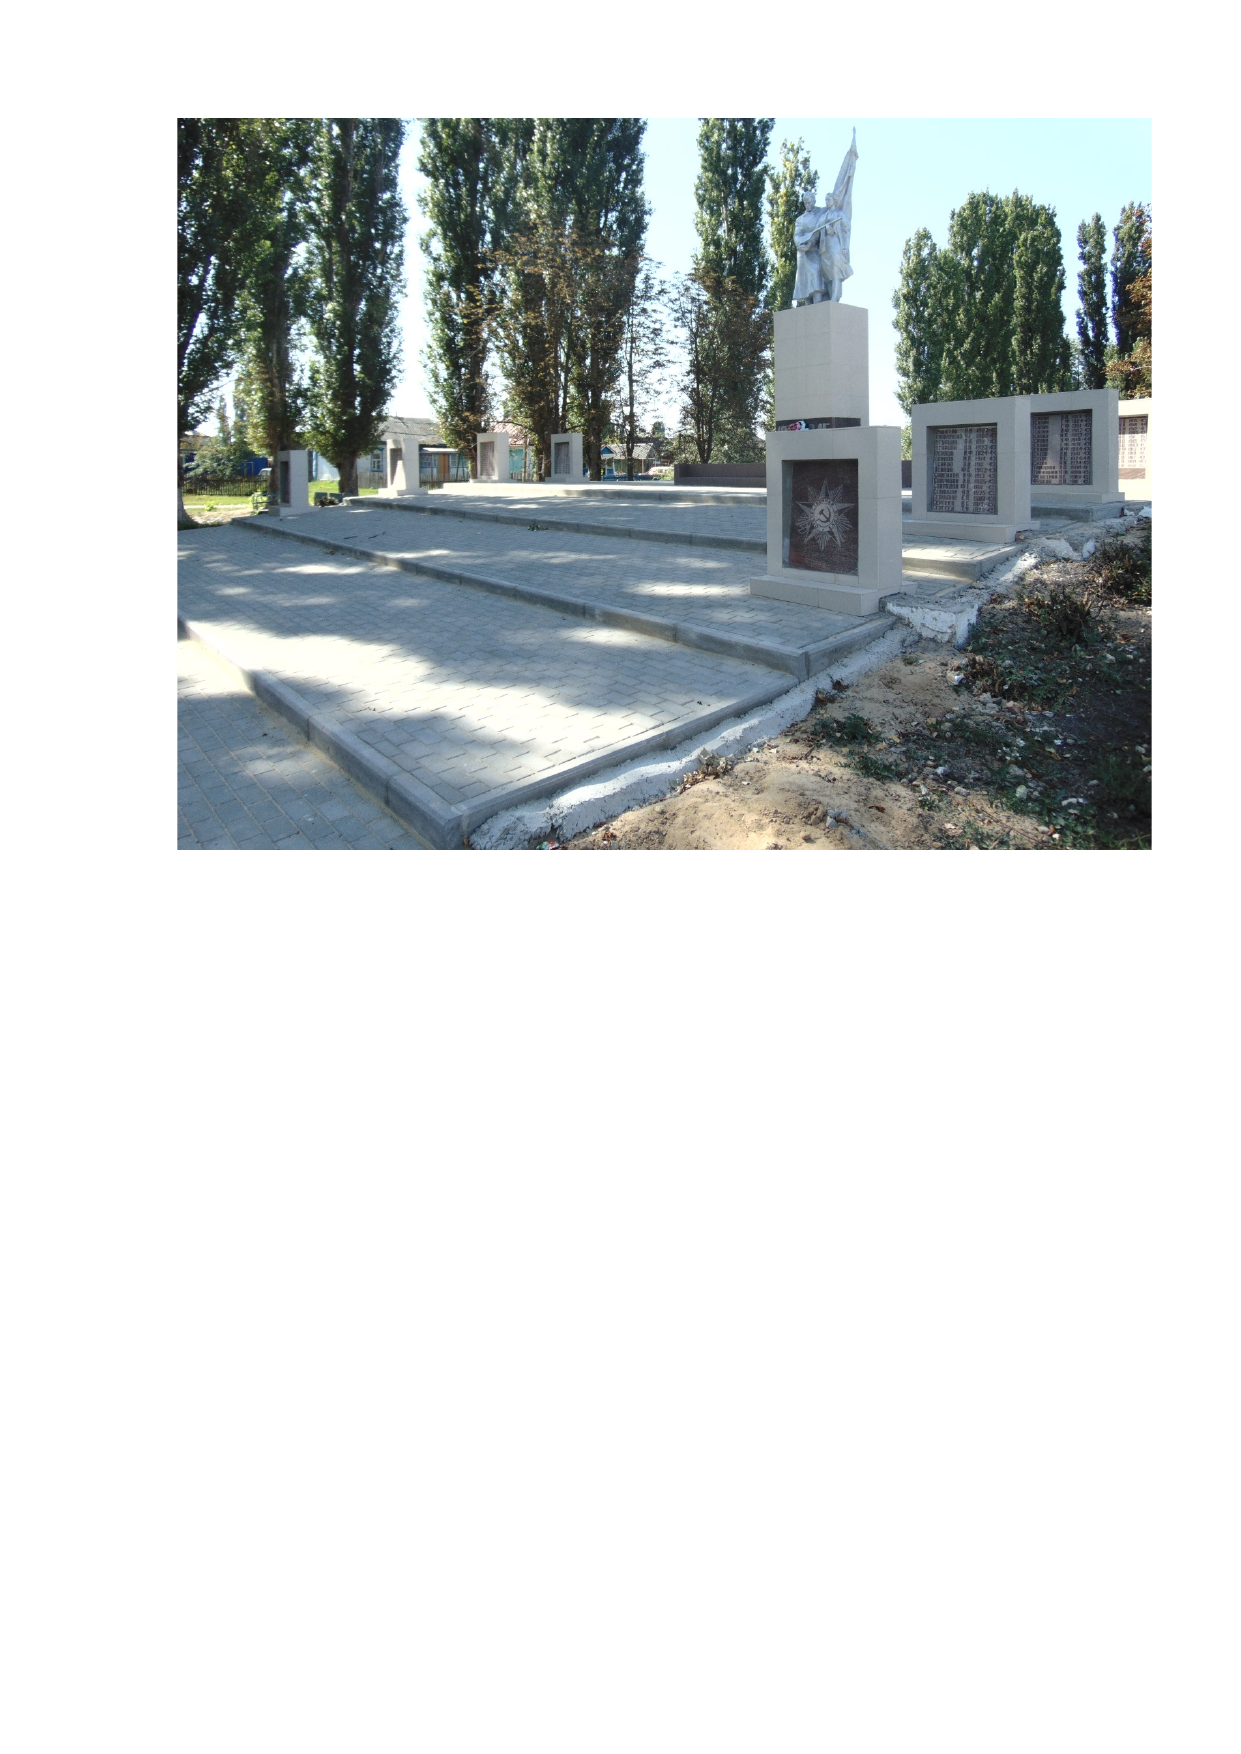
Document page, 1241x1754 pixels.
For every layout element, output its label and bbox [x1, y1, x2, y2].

picture [177, 118, 1152, 850]
